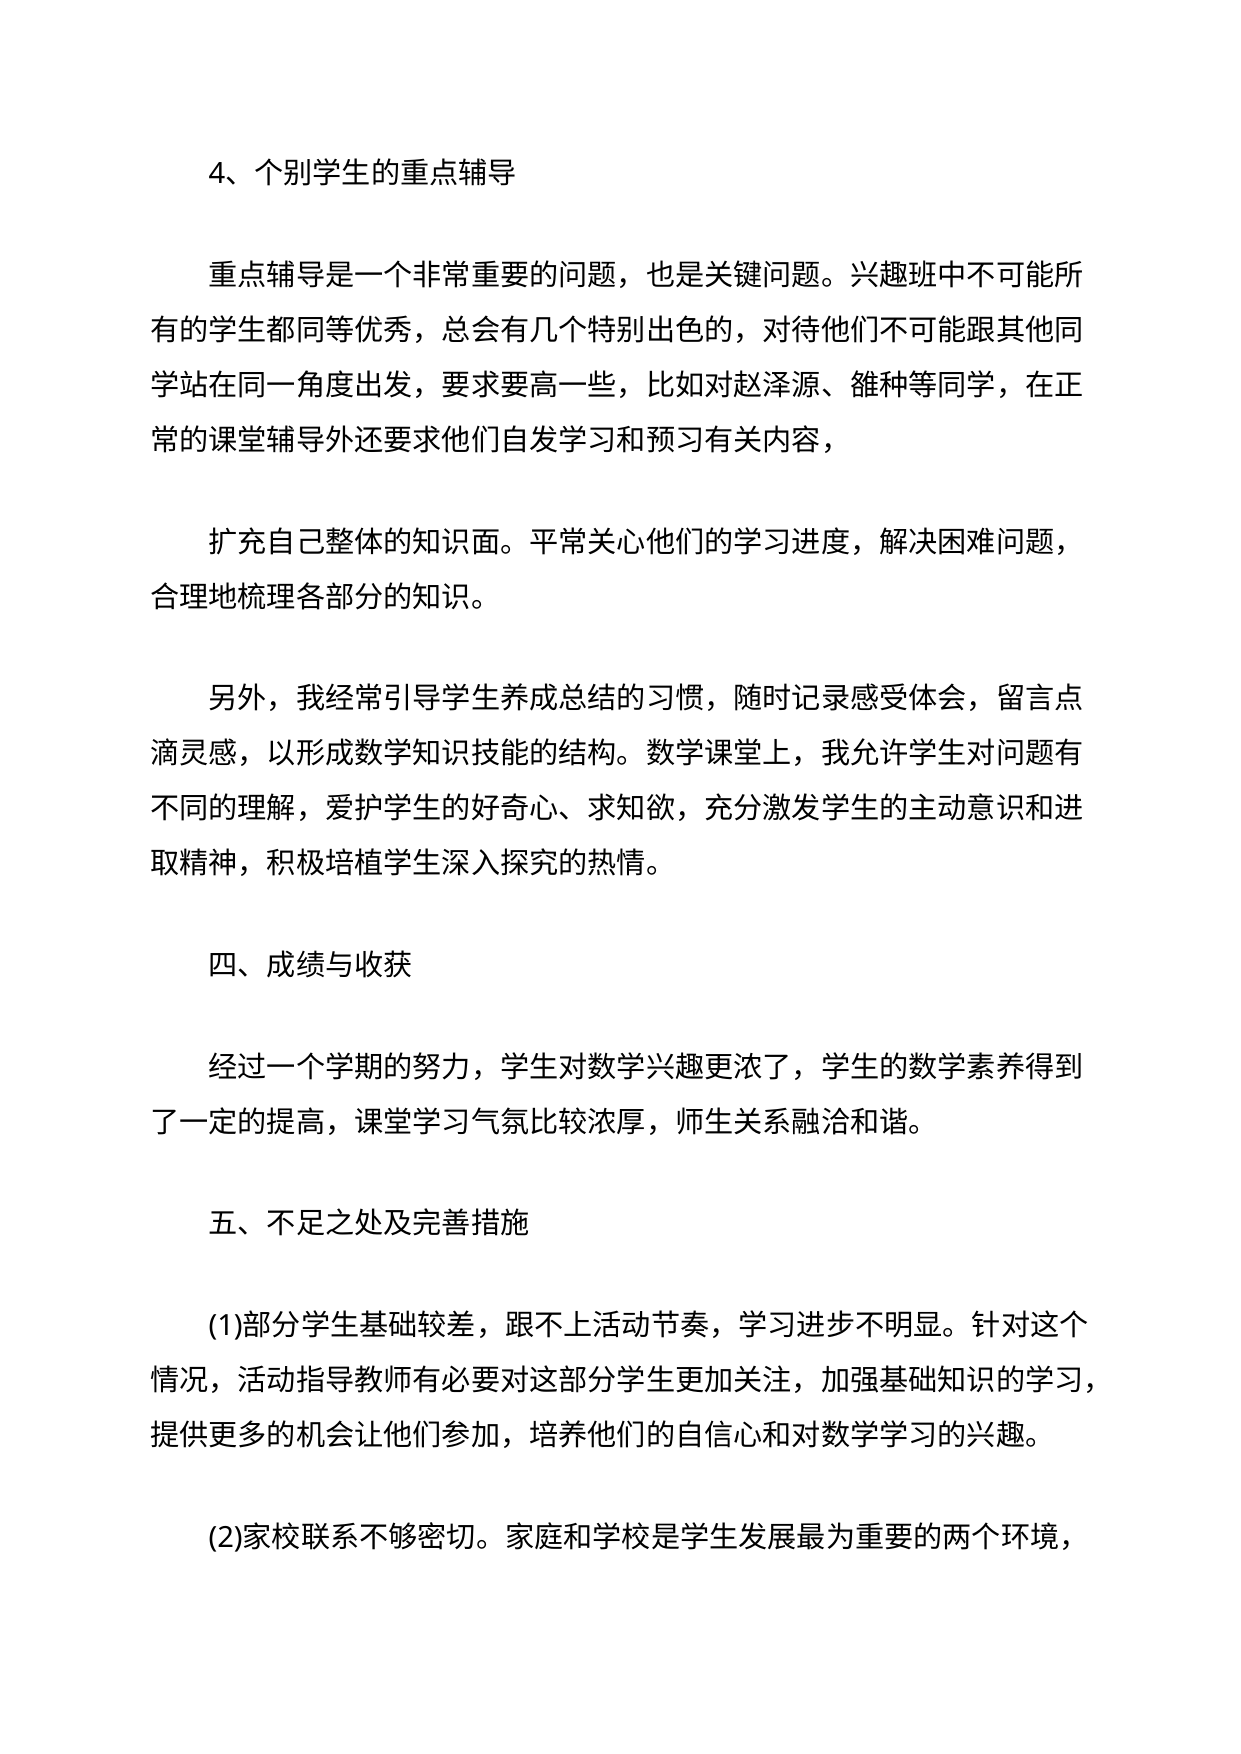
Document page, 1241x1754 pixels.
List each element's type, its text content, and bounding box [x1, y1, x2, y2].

text 另外，我经常引导学生养成总结的习惯，随时记录感受体会，留言点滴灵感，以形成数学知识技能的结构。数学课堂上，我允许学生对问题有不同的理解，爱护学生的好奇心、求知欲，充分激发学生的主动意识和进取精神，积极培植学生深入探究的热情。 [150, 675, 1090, 882]
text 经过一个学期的努力，学生对数学兴趣更浓了，学生的数学素养得到了一定的提高，课堂学习气氛比较浓厚，师生关系融洽和谐。 [150, 1043, 1090, 1141]
text 五、不足之处及完善措施 [150, 1200, 1090, 1242]
text 重点辅导是一个非常重要的问题，也是关键问题。兴趣班中不可能所有的学生都同等优秀，总会有几个特别出色的，对待他们不可能跟其他同学站在同一角度出发，要求要高一些，比如对赵泽源、雒种等同学，在正常的课堂辅导外还要求他们自发学习和预习有关内容， [150, 252, 1090, 459]
text 四、成绩与收获 [150, 942, 1090, 984]
text 扩充自己整体的知识面。平常关心他们的学习进度，解决困难问题，合理地梳理各部分的知识。 [150, 518, 1090, 616]
text (1)部分学生基础较差，跟不上活动节奏，学习进步不明显。针对这个情况，活动指导教师有必要对这部分学生更加关注，加强基础知识的学习，提供更多的机会让他们参加，培养他们的自信心和对数学学习的兴趣。 [150, 1302, 1090, 1454]
text 4、个别学生的重点辅导 [150, 150, 1090, 192]
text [150, 1513, 1090, 1556]
